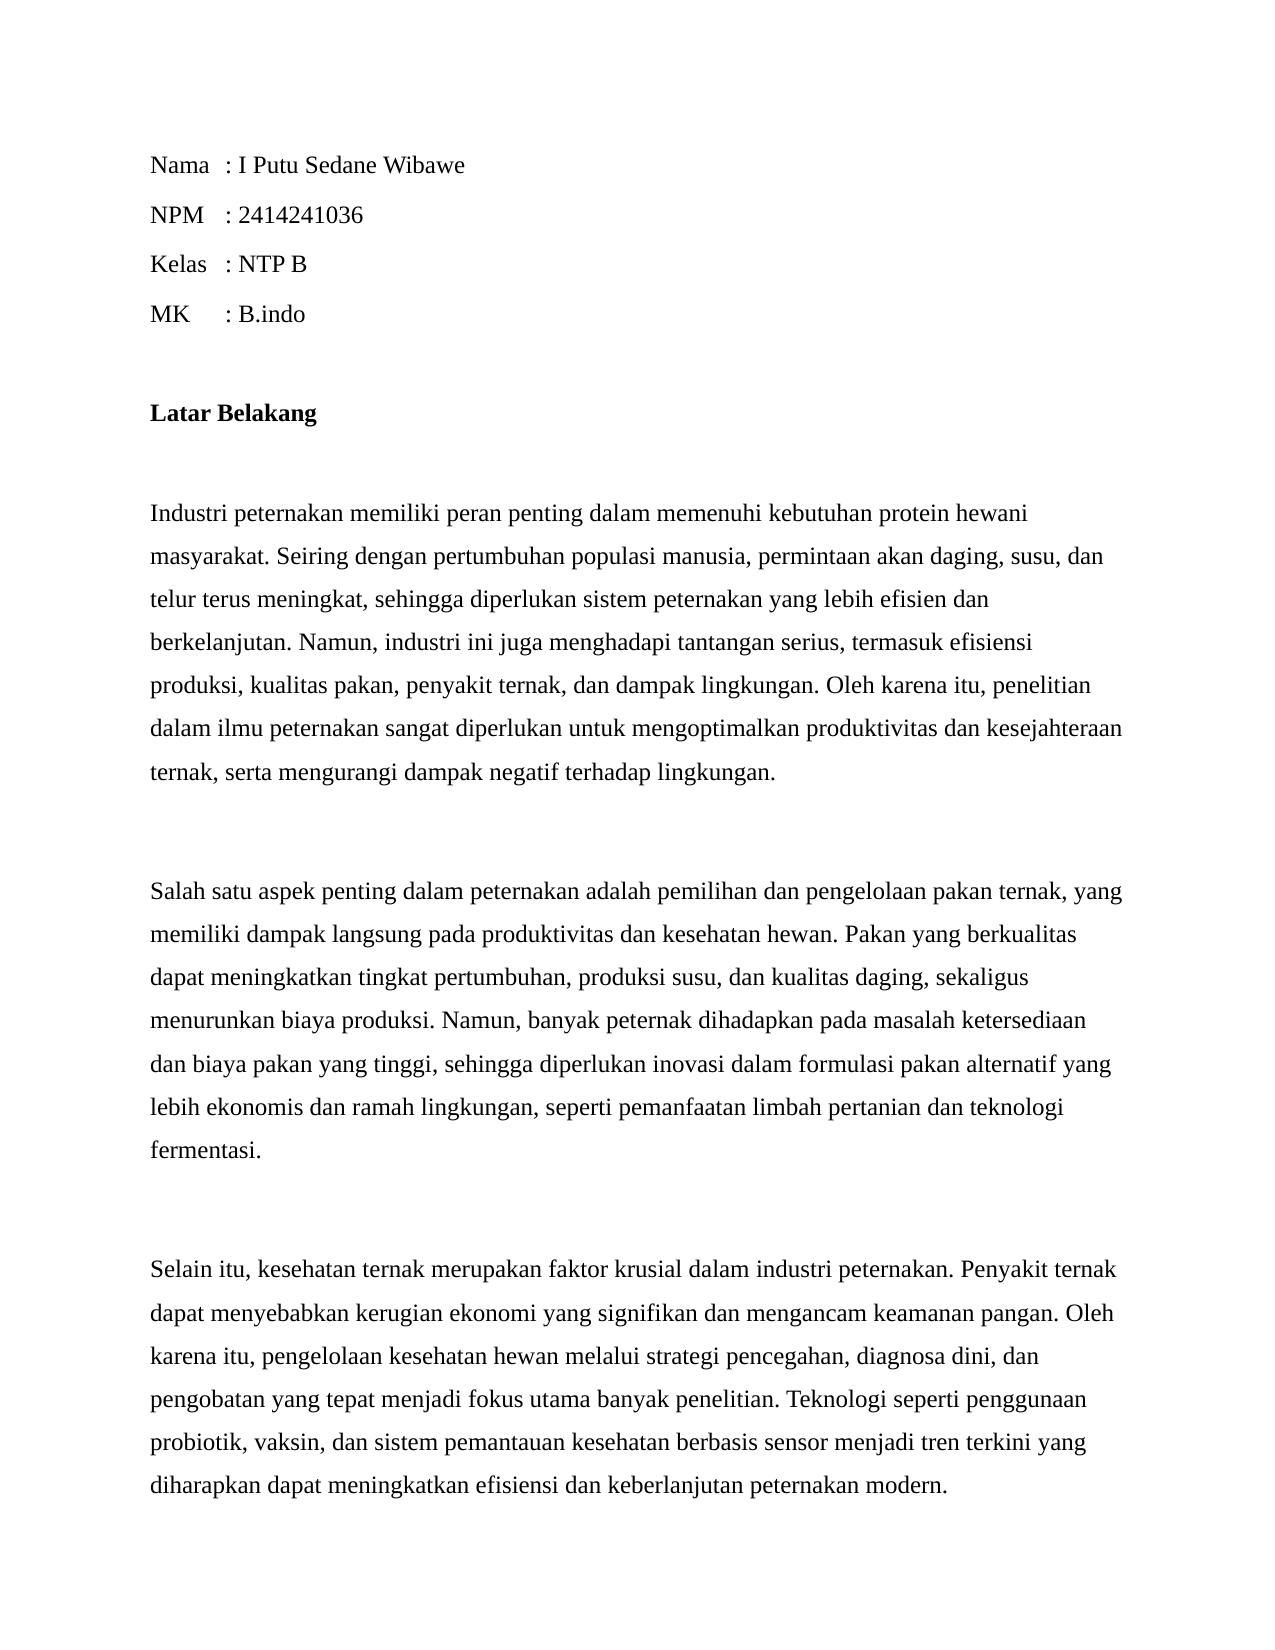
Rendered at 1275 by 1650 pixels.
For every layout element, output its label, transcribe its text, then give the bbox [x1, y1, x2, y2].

text Salah satu aspek penting dalam peternakan adalah pemilihan dan pengelolaan pakan ternak, yang memiliki dampak langsung pada produktivitas dan kesehatan hewan. Pakan yang berkualitas dapat meningkatkan tingkat pertumbuhan, produksi susu, dan kualitas daging, sekaligus menurunkan biaya produksi. Namun, banyak peternak dihadapkan pada masalah ketersediaan dan biaya pakan yang tinggi, sehingga diperlukan inovasi dalam formulasi pakan alternatif yang lebih ekonomis dan ramah lingkungan, seperti pemanfaatan limbah pertanian dan teknologi fermentasi. [150, 876, 1125, 1164]
text Kelas : NTP B [150, 249, 1125, 278]
text NPM : 2414241036 [150, 200, 1125, 228]
text Latar Belakang [150, 398, 1125, 427]
text Industri peternakan memiliki peran penting dalam memenuhi kebutuhan protein hewani masyarakat. Seiring dengan pertumbuhan populasi manusia, permintaan akan daging, susu, dan telur terus meningkat, sehingga diperlukan sistem peternakan yang lebih efisien dan berkelanjutan. Namun, industri ini juga menghadapi tantangan serius, termasuk efisiensi produksi, kualitas pakan, penyakit ternak, dan dampak lingkungan. Oleh karena itu, penelitian dalam ilmu peternakan sangat diperlukan untuk mengoptimalkan produktivitas dan kesejahteraan ternak, serta mengurangi dampak negatif terhadap lingkungan. [150, 498, 1125, 785]
text MK : B.indo [150, 299, 1125, 328]
text Nama : I Putu Sedane Wibawe [150, 150, 1125, 179]
text Selain itu, kesehatan ternak merupakan faktor krusial dalam industri peternakan. Penyakit ternak dapat menyebabkan kerugian ekonomi yang signifikan dan mengancam keamanan pangan. Oleh karena itu, pengelolaan kesehatan hewan melalui strategi pencegahan, diagnosa dini, dan pengobatan yang tepat menjadi fokus utama banyak penelitian. Teknologi seperti penggunaan probiotik, vaksin, dan sistem pemantauan kesehatan berbasis sensor menjadi tren terkini yang diharapkan dapat meningkatkan efisiensi dan keberlanjutan peternakan modern. [150, 1254, 1125, 1499]
